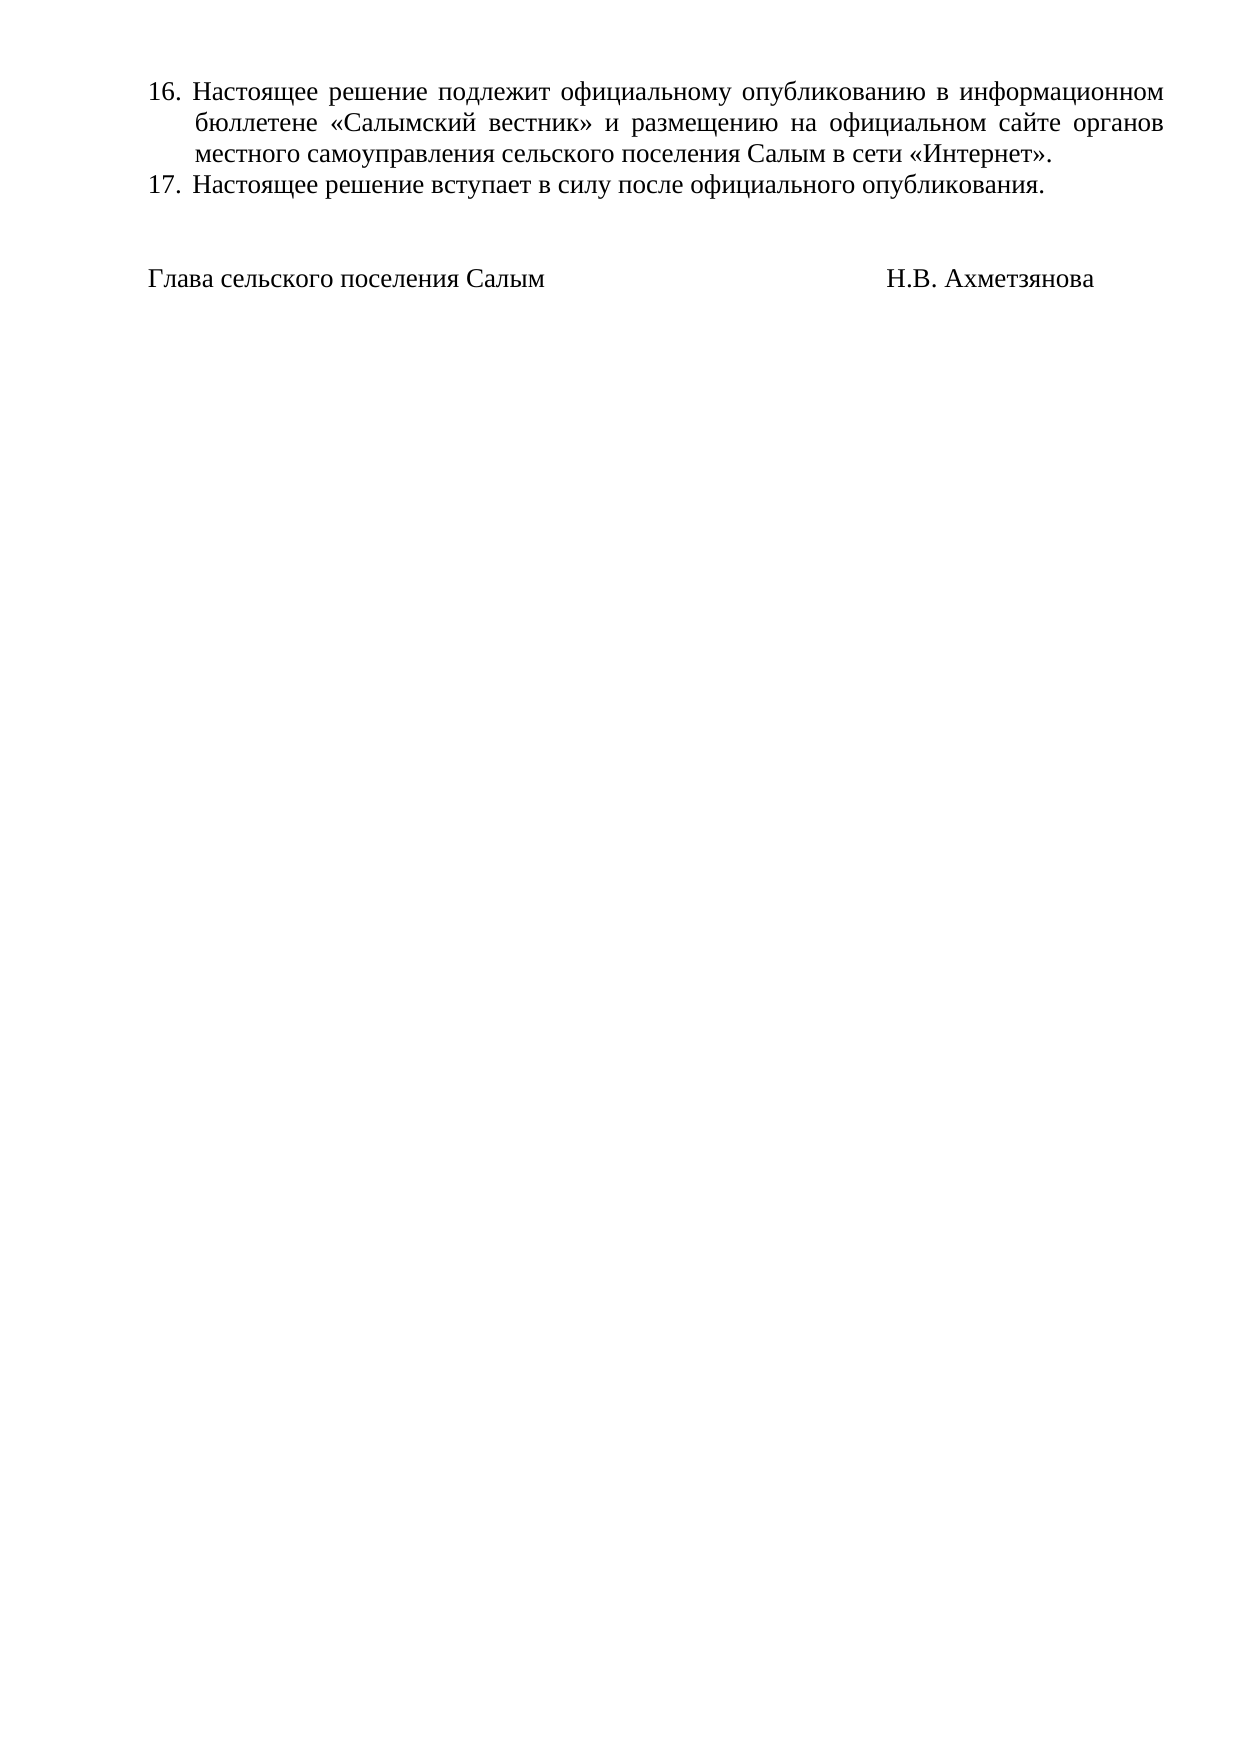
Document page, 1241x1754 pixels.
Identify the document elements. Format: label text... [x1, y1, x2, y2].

list Настоящее решение вступает в силу после официального опубликования. [148, 168, 1165, 199]
text Глава сельского поселения Салым Н.В. Ахметзянова [148, 262, 1165, 293]
list Настоящее решение подлежит официальному опубликованию в информационном бюллетене «Салымский вестник» и размещению на официальном сайте органов местного самоуправления сельского поселения Салым в сети «Интернет». [148, 75, 1165, 168]
